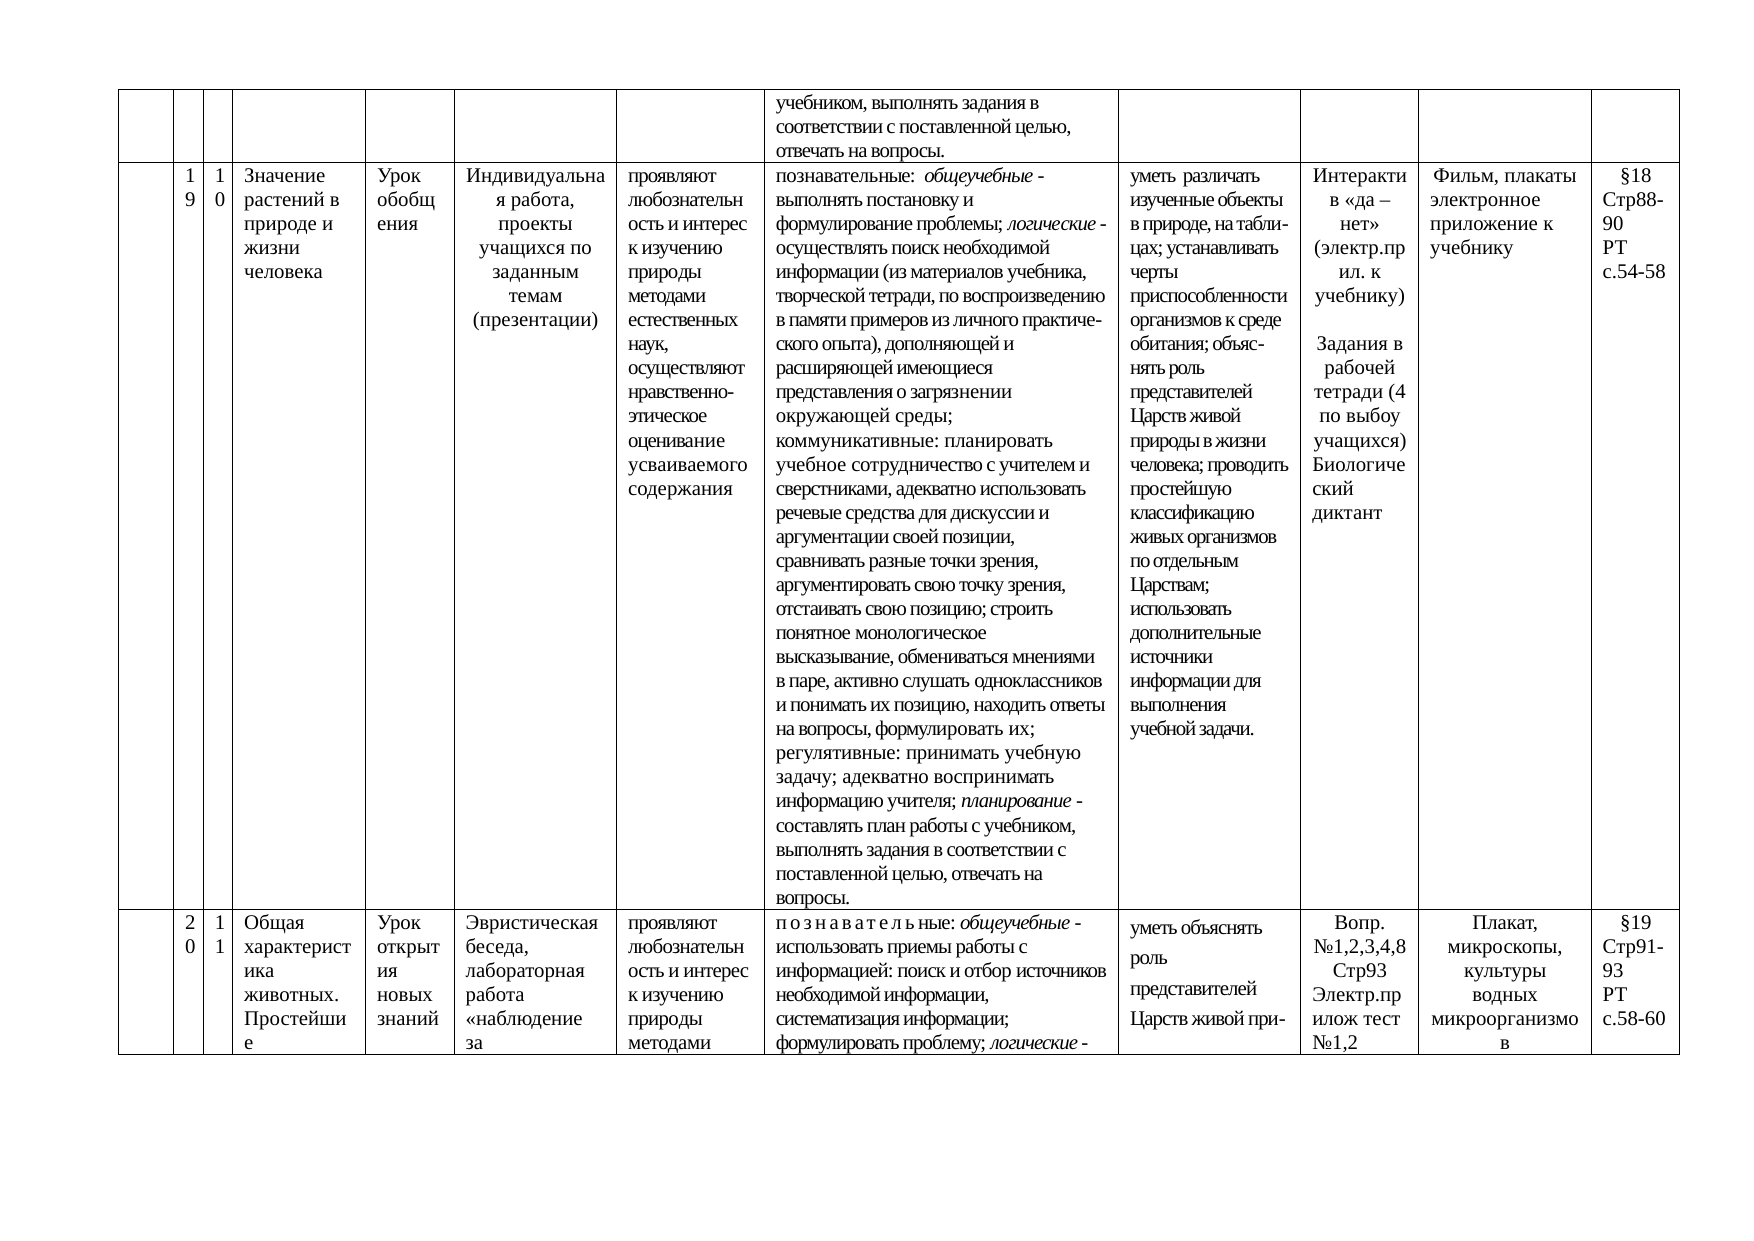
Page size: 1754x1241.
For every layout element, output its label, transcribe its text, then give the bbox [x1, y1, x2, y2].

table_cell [1119, 910, 1300, 1054]
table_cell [1592, 90, 1679, 162]
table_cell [1419, 90, 1591, 162]
table_cell познавательные: общеучебные - выполнять постановку и формулирование проблемы; логические - осуществлять поиск необходимой информации (из материалов учебника, творческой тетради, по воспроизведению в памяти примеров из личного практического опыта), дополняющей и расширяющей имеющиеся представления о загрязнении окружающей среды; коммуникативные: планировать учебное сотрудничество с учителем и сверстниками, адекватно использовать речевые средства для дискуссии и аргументации своей позиции, сравнивать разные точки зрения, аргументировать свою точку зрения, отстаивать свою позицию; строить понятное монологическое высказывание, обмениваться мнениями в паре, активно слушать одноклассников и понимать их позицию, находить ответы на вопросы, формулировать их; регулятивные: принимать учебную задачу; адекватно воспринимать информацию учителя; планирование - составлять план работы с учебником, выполнять задания в соответствии с поставленной целью, отвечать на вопросы. [765, 163, 1118, 909]
table_cell [119, 910, 173, 1054]
table_cell уметь различать изученные объекты в природе, на таблицах; устанавливать черты приспособленности организмов к среде обитания; объяснять роль представителей Царств живой природы в жизни человека; проводить простейшую классификацию живых организмов по отдельным Царствам; использовать дополнительные источники информации для выполнения учебной задачи. [1119, 163, 1300, 909]
table_cell Индивидуальная работа, проекты учащихся по заданным темам (презентации) [455, 163, 616, 909]
table_cell [366, 90, 454, 162]
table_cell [1419, 910, 1591, 1054]
table_cell 11 [204, 910, 232, 1054]
table_cell 19 [174, 163, 203, 909]
table_cell Значение растений в природе и жизни человека [233, 163, 365, 909]
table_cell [1301, 910, 1418, 1054]
table_cell 10 [204, 163, 232, 909]
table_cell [765, 910, 1118, 1054]
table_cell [1592, 910, 1679, 1054]
table_cell 18 [174, 90, 203, 162]
table_cell §18 Стр88-90 РТ с.54-58 [1592, 163, 1679, 909]
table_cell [1119, 90, 1300, 162]
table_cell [233, 910, 365, 1054]
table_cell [1301, 90, 1418, 162]
table_cell 20 [174, 910, 203, 1054]
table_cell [233, 90, 365, 162]
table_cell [366, 910, 454, 1054]
table_cell Фильм, плакаты электронное приложение к учебнику [1419, 163, 1591, 909]
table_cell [617, 90, 764, 162]
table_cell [765, 90, 1118, 162]
table_cell [119, 90, 173, 162]
table_cell [119, 163, 173, 909]
table_cell Интерактив «да – нет» (электр.прил. к учебнику) Задания в рабочей тетради (4 по выбоу учащихся) Биологический диктант [1301, 163, 1418, 909]
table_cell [455, 90, 616, 162]
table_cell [617, 910, 764, 1054]
table_cell Урок обобщения [366, 163, 454, 909]
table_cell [455, 910, 616, 1054]
table_cell 9 [204, 90, 232, 162]
